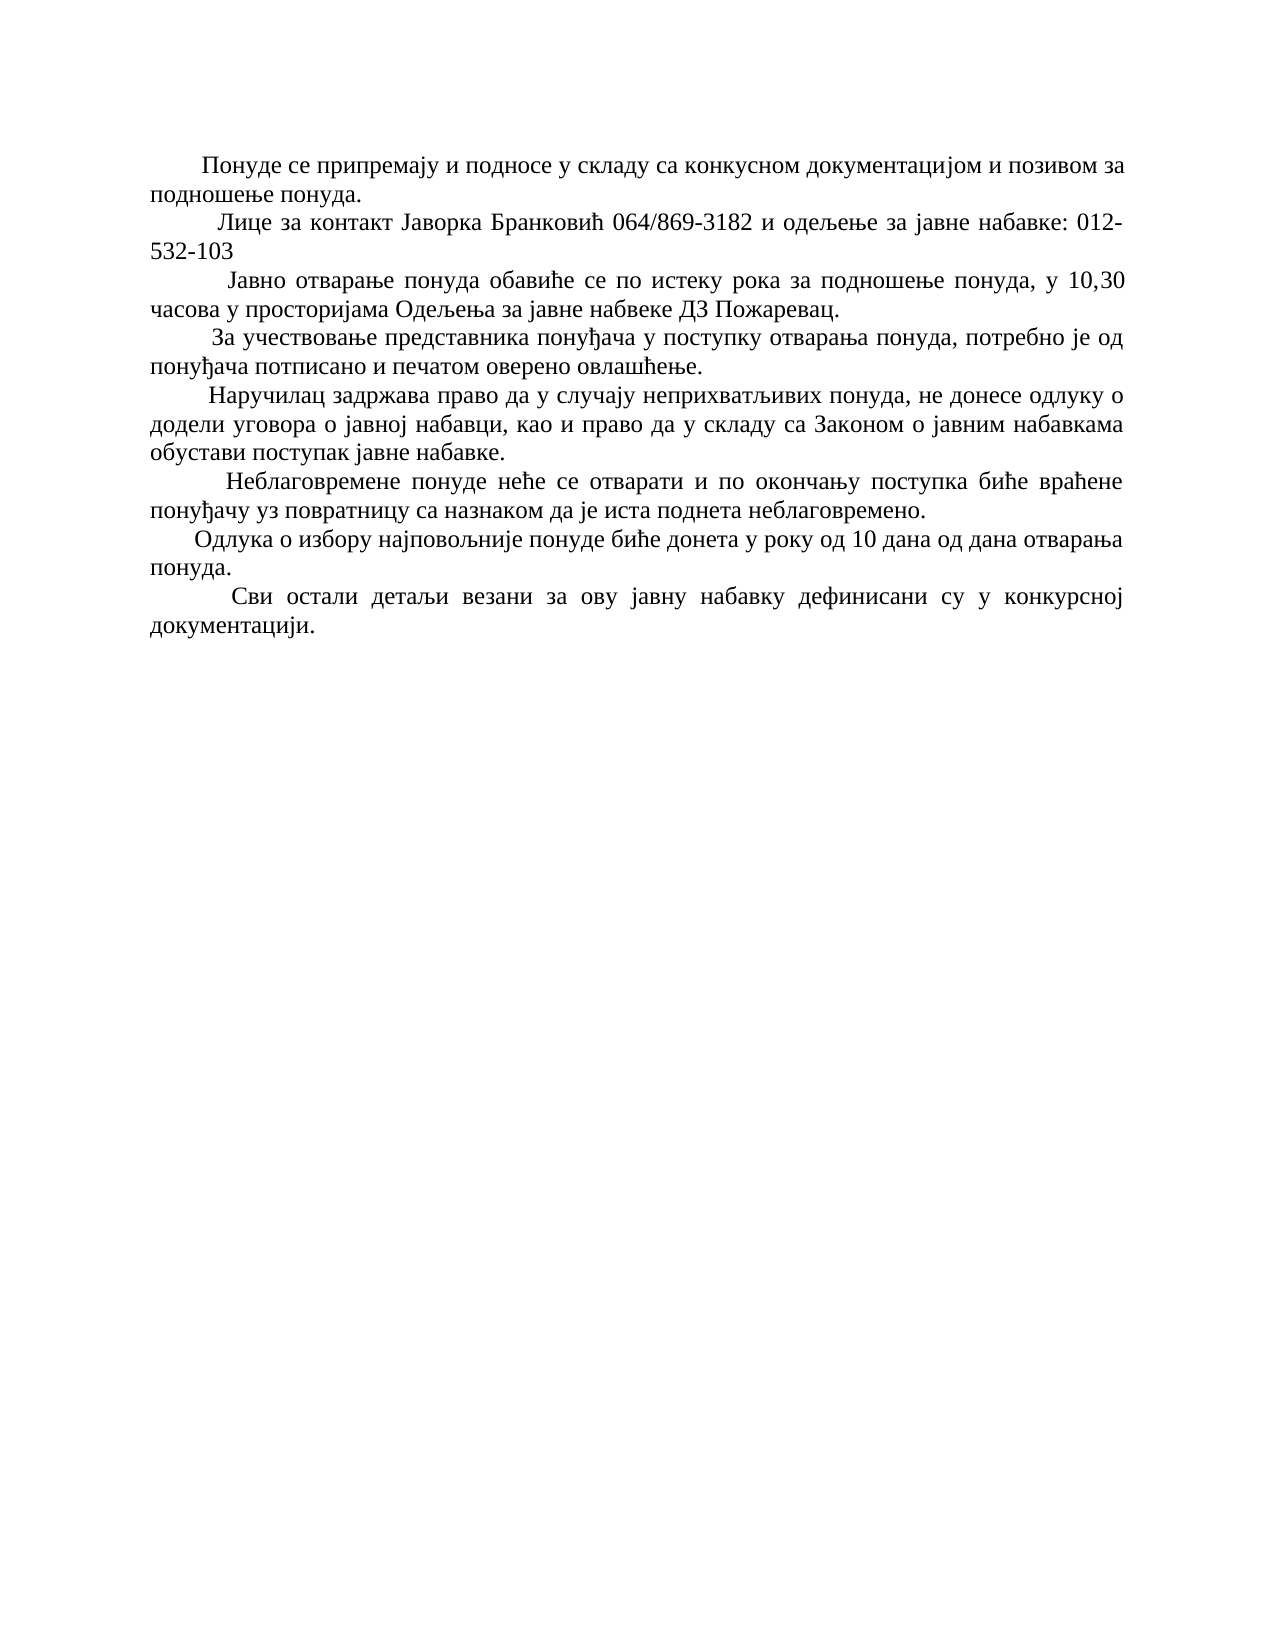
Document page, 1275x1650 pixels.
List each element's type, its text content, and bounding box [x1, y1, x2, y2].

text За учествовање представника понуђача у поступку отварања понуда, потребно је од понуђача потписано и печатом оверено овлашћење. [150, 322, 1125, 380]
text Сви остали детаљи везани за ову јавну набавку дефинисани су у конкурсној документацији. [150, 581, 1125, 639]
text Понуде се припремају и подносе у складу са конкусном документацијом и позивом за подношење понуда. [150, 150, 1125, 207]
text Наручилац задржава право да у случају неприхватљивих понуда, не донесе одлуку о додели уговора о јавној набавци, као и право да у складу са Законом о јавним набавкама обустави поступак јавне набавке. [150, 380, 1125, 466]
text Јавно отварање понуда обавиће се по истеку рока за подношење понуда, у 10,30 часова у просторијама Одељења за јавне набвеке ДЗ Пожаревац. [150, 265, 1125, 322]
text Лице за контакт Јаворка Бранковић 064/869-3182 и одељење за јавне набавке: 012-532-103 [150, 207, 1125, 265]
text Неблаговремене понуде неће се отварати и по окончању поступка биће враћене понуђачу уз повратницу са назнаком да је иста поднета неблаговремено. [150, 466, 1125, 524]
text Одлука о избору најповољније понуде биће донета у року од 10 дана од дана отварања понуда. [150, 524, 1125, 581]
